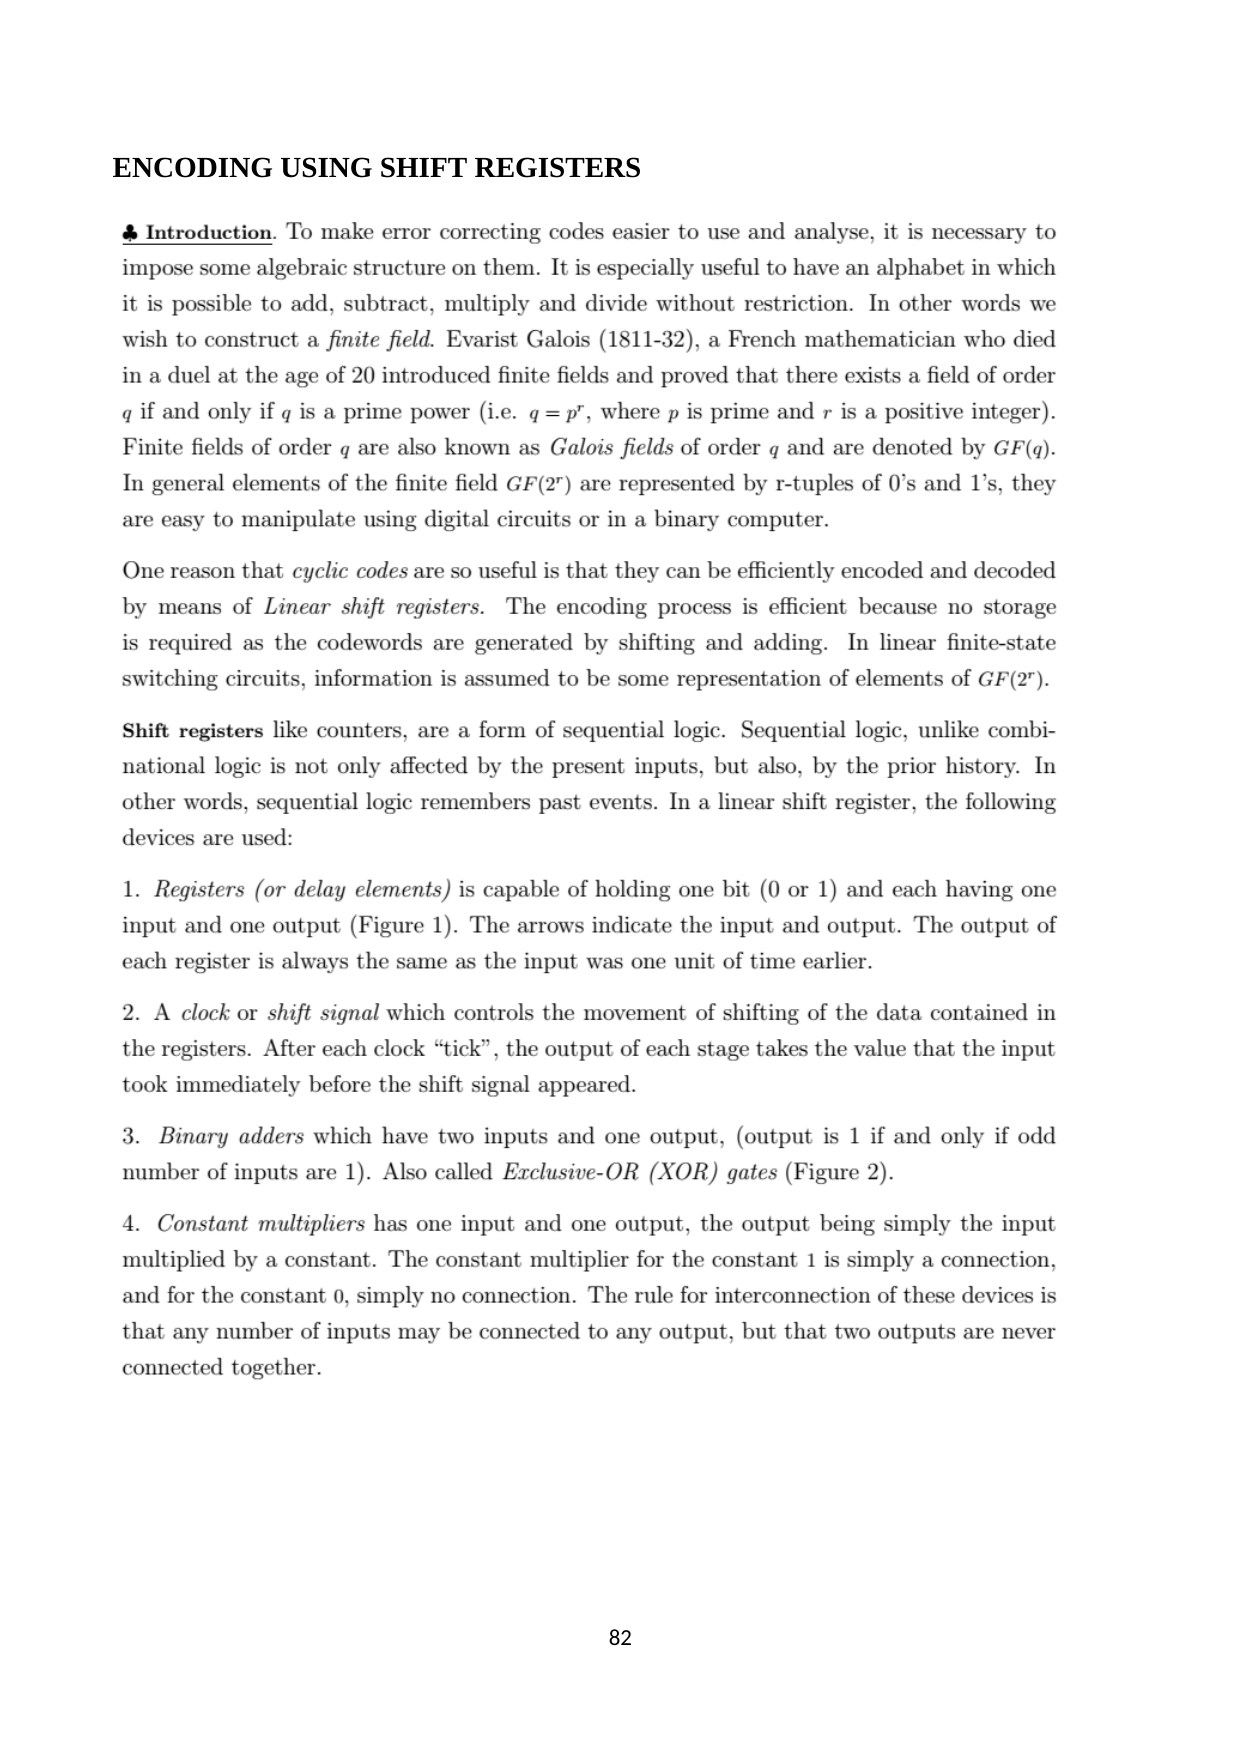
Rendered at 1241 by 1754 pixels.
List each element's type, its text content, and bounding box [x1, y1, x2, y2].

text ENCODING USING SHIFT REGISTERS [112, 150, 1128, 183]
picture [112, 209, 1088, 1401]
